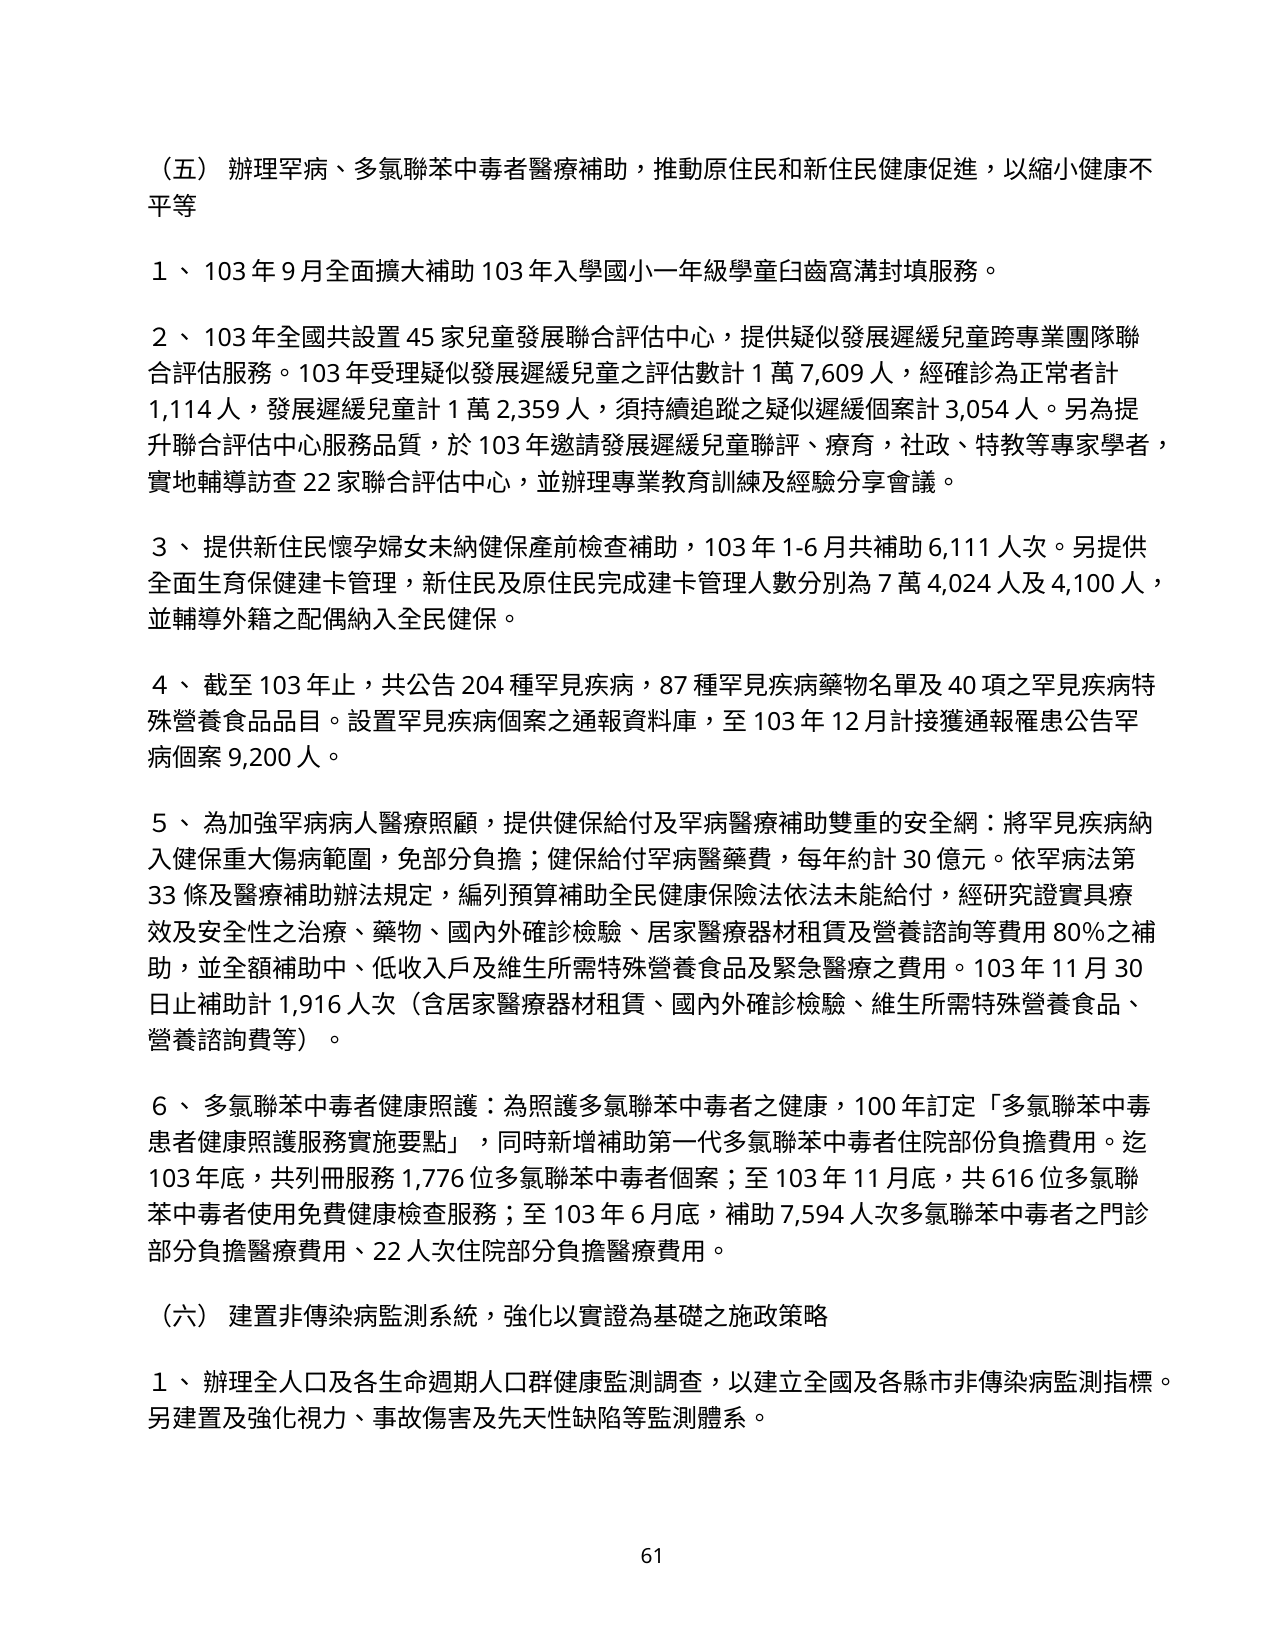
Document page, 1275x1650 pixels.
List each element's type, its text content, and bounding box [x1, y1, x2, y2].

text （五） 辦理罕病、多氯聯苯中毒者醫療補助，推動原住民和新住民健康促進，以縮小健康不平等 [148, 150, 1157, 222]
text ３、 提供新住民懷孕婦女未納健保產前檢查補助，103年1-6月共補助6,111人次。另提供全面生育保健建卡管理，新住民及原住民完成建卡管理人數分別為7萬4,024人及4,100人，並輔導外籍之配偶納入全民健保。 [148, 527, 1157, 636]
text （六） 建置非傳染病監測系統，強化以實證為基礎之施政策略 [148, 1297, 1157, 1333]
text １、 辦理全人口及各生命週期人口群健康監測調查，以建立全國及各縣市非傳染病監測指標。另建置及強化視力、事故傷害及先天性缺陷等監測體系。 [148, 1362, 1157, 1434]
text ２、 103年全國共設置45家兒童發展聯合評估中心，提供疑似發展遲緩兒童跨專業團隊聯合評估服務。103年受理疑似發展遲緩兒童之評估數計1萬7,609人，經確診為正常者計1,114人，發展遲緩兒童計1萬2,359人，須持續追蹤之疑似遲緩個案計3,054人。另為提升聯合評估中心服務品質，於103年邀請發展遲緩兒童聯評、療育，社政、特教等專家學者，實地輔導訪查22家聯合評估中心，並辦理專業教育訓練及經驗分享會議。 [148, 317, 1157, 498]
text ４、 截至103年止，共公告204種罕見疾病，87種罕見疾病藥物名單及40項之罕見疾病特殊營養食品品目。設置罕見疾病個案之通報資料庫，至103年12月計接獲通報罹患公告罕病個案9,200人。 [148, 665, 1157, 774]
text ６、 多氯聯苯中毒者健康照護：為照護多氯聯苯中毒者之健康，100年訂定「多氯聯苯中毒患者健康照護服務實施要點」，同時新增補助第一代多氯聯苯中毒者住院部份負擔費用。迄103年底，共列冊服務1,776位多氯聯苯中毒者個案；至103年11月底，共616位多氯聯苯中毒者使用免費健康檢查服務；至103年6月底，補助7,594人次多氯聯苯中毒者之門診部分負擔醫療費用、22人次住院部分負擔醫療費用。 [148, 1086, 1157, 1267]
text １、 103年9月全面擴大補助103年入學國小一年級學童臼齒窩溝封填服務。 [148, 252, 1157, 288]
text ５、 為加強罕病病人醫療照顧，提供健保給付及罕病醫療補助雙重的安全網：將罕見疾病納入健保重大傷病範圍，免部分負擔；健保給付罕病醫藥費，每年約計30億元。依罕病法第33 條及醫療補助辦法規定，編列預算補助全民健康保險法依法未能給付，經研究證實具療效及安全性之治療、藥物、國內外確診檢驗、居家醫療器材租賃及營養諮詢等費用80％之補助，並全額補助中、低收入戶及維生所需特殊營養食品及緊急醫療之費用。103年11月30日止補助計1,916人次（含居家醫療器材租賃、國內外確診檢驗、維生所需特殊營養食品、營養諮詢費等）。 [148, 803, 1157, 1057]
